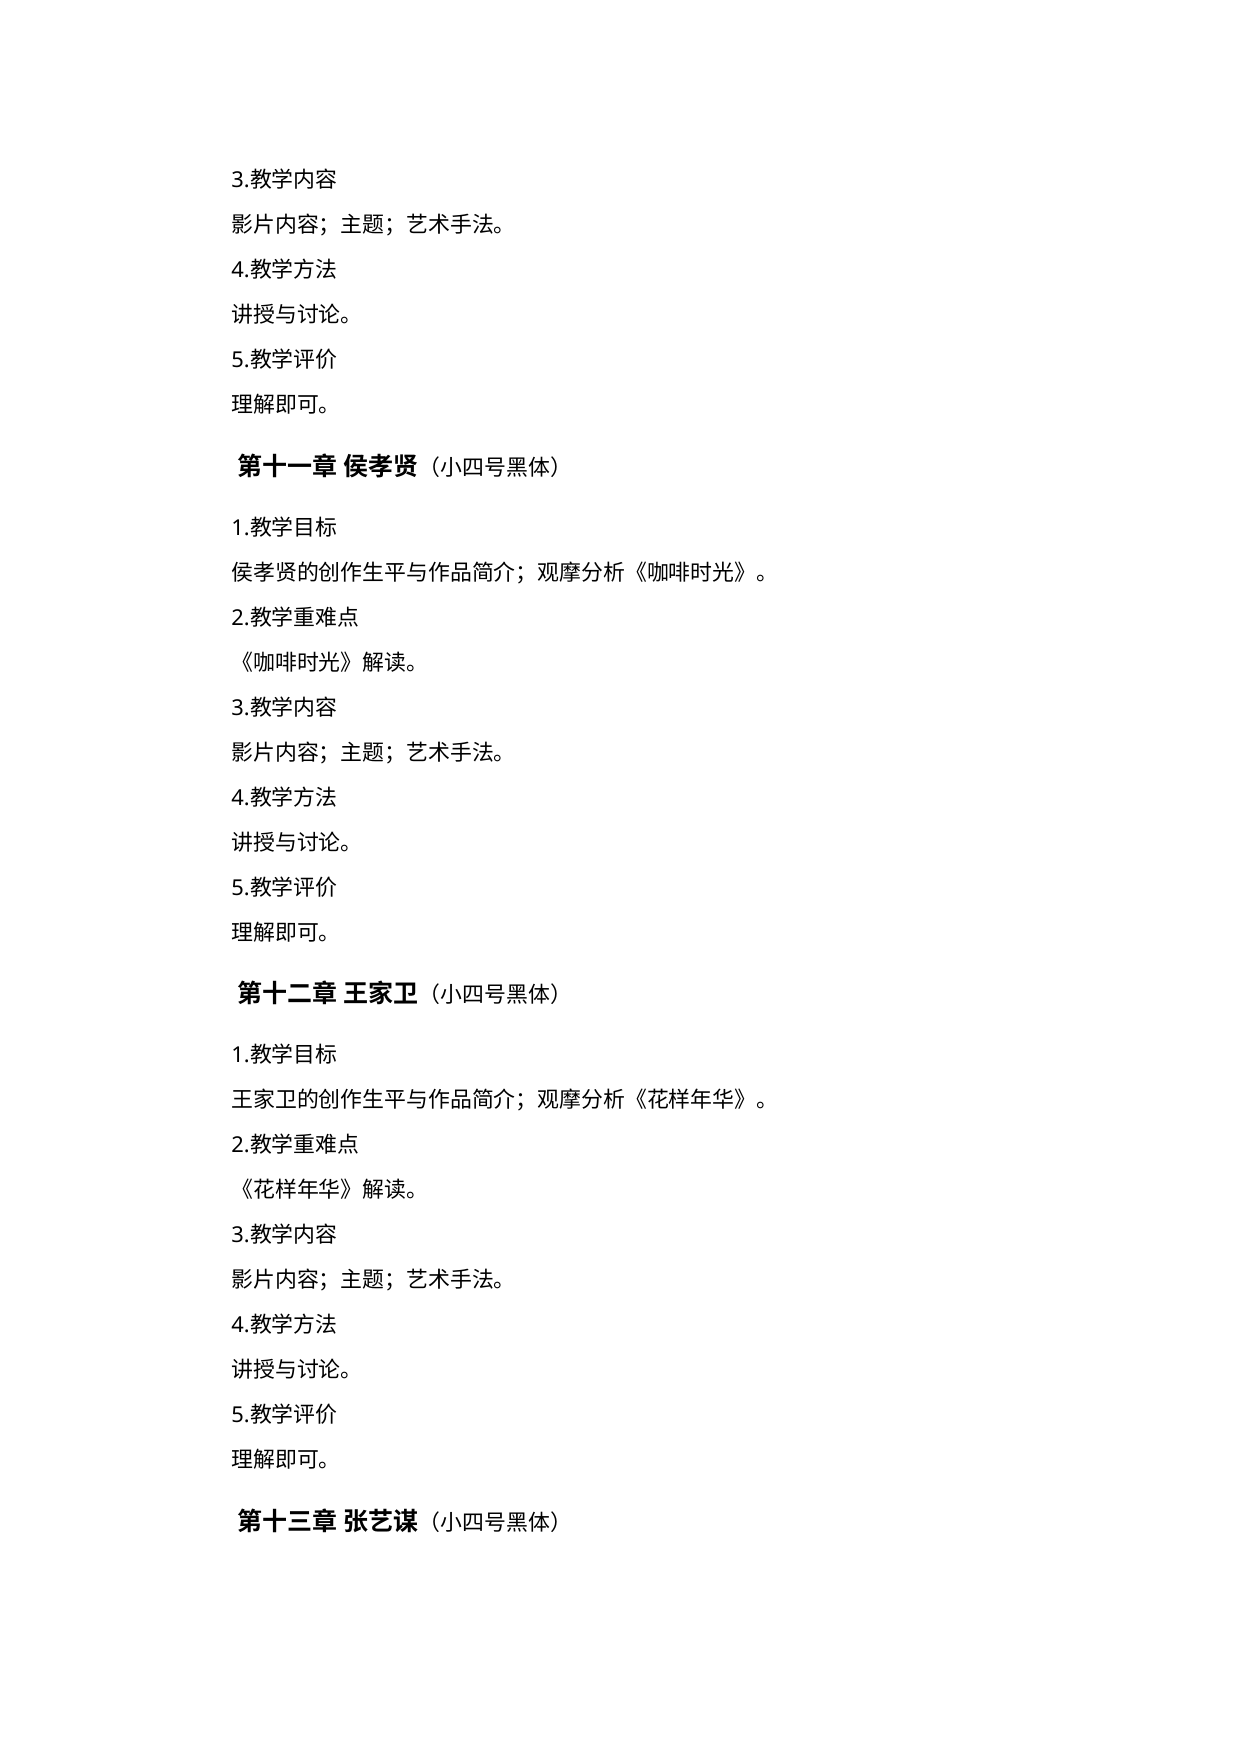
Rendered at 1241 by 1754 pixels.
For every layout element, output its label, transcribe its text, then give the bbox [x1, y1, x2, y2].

text 讲授与讨论。 [187, 1352, 1053, 1384]
text 2.教学重难点 [187, 1127, 1053, 1159]
text 讲授与讨论。 [187, 297, 1053, 329]
text 影片内容；主题；艺术手法。 [187, 1262, 1053, 1294]
text 第十三章 张艺谋（小四号黑体） [187, 1487, 1053, 1552]
text 第十一章 侯孝贤（小四号黑体） [187, 432, 1053, 497]
text 《花样年华》解读。 [187, 1172, 1053, 1204]
text 《咖啡时光》解读。 [187, 644, 1053, 677]
text 4.教学方法 [187, 1307, 1053, 1339]
text 影片内容；主题；艺术手法。 [187, 207, 1053, 239]
text 讲授与讨论。 [187, 824, 1053, 857]
text 4.教学方法 [187, 252, 1053, 284]
text 1.教学目标 [187, 1037, 1053, 1069]
text 理解即可。 [187, 914, 1053, 947]
text 3.教学内容 [187, 689, 1053, 722]
text 2.教学重难点 [187, 599, 1053, 632]
text 第十二章 王家卫（小四号黑体） [187, 959, 1053, 1024]
text 理解即可。 [187, 1442, 1053, 1474]
text 5.教学评价 [187, 869, 1053, 902]
text 3.教学内容 [187, 162, 1053, 194]
text 3.教学内容 [187, 1217, 1053, 1249]
text 1.教学目标 [187, 509, 1053, 542]
text 侯孝贤的创作生平与作品简介；观摩分析《咖啡时光》。 [187, 554, 1053, 587]
text 王家卫的创作生平与作品简介；观摩分析《花样年华》。 [187, 1082, 1053, 1114]
text 影片内容；主题；艺术手法。 [187, 734, 1053, 767]
text 5.教学评价 [187, 1397, 1053, 1429]
text 4.教学方法 [187, 779, 1053, 812]
text 5.教学评价 [187, 342, 1053, 374]
text 理解即可。 [187, 387, 1053, 419]
